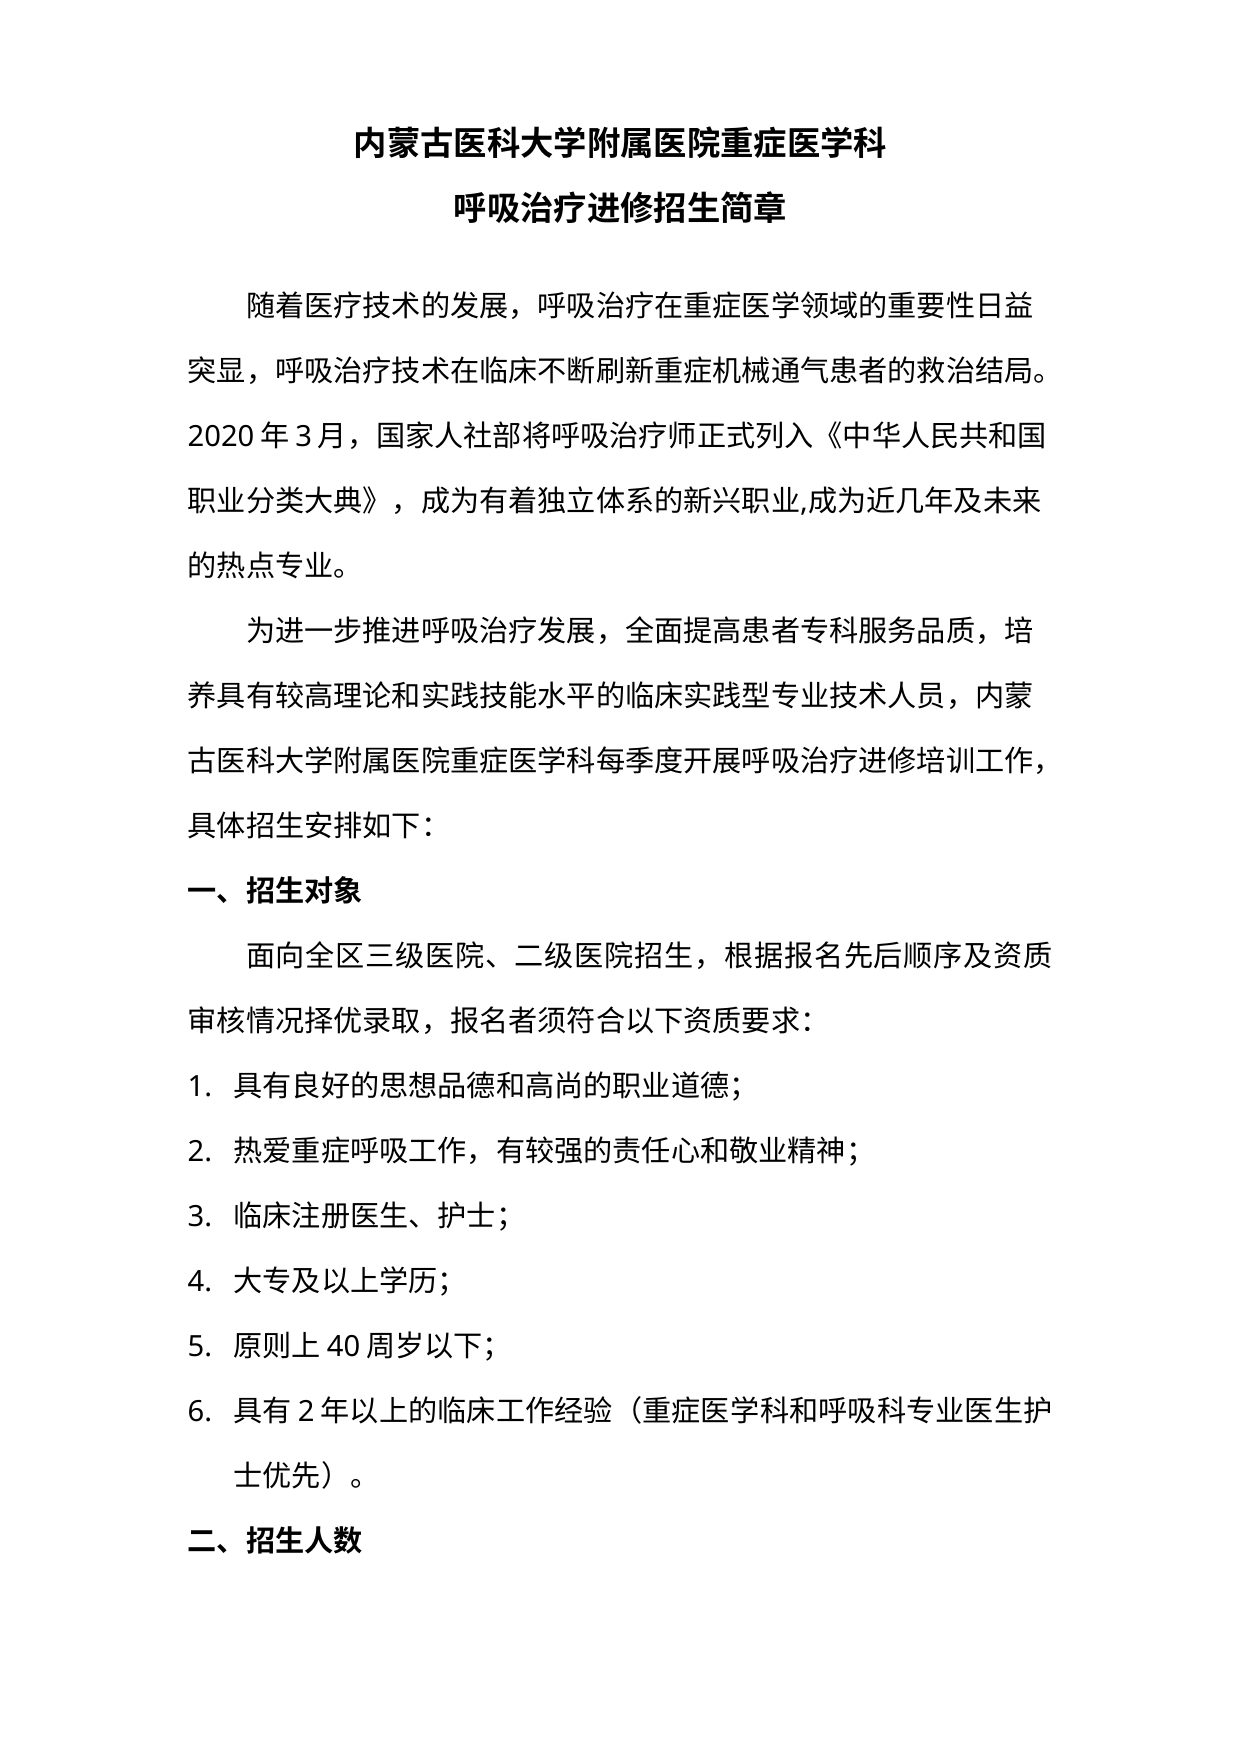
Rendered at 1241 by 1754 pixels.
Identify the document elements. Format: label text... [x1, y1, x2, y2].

list 大专及以上学历； [187, 1246, 1053, 1311]
text 随着医疗技术的发展，呼吸治疗在重症医学领域的重要性日益突显，呼吸治疗技术在临床不断刷新重症机械通气患者的救治结局。2020年3月，国家人社部将呼吸治疗师正式列入《中华人民共和国职业分类大典》，成为有着独立体系的新兴职业,成为近几年及未来的热点专业。 [187, 271, 1053, 596]
text 内蒙古医科大学附属医院重症医学科 [187, 109, 1053, 174]
list 原则上40周岁以下； [187, 1311, 1053, 1376]
list 热爱重症呼吸工作，有较强的责任心和敬业精神； [187, 1116, 1053, 1181]
text 二、招生人数 [187, 1506, 1053, 1571]
text 呼吸治疗进修招生简章 [187, 174, 1053, 239]
list 具有2年以上的临床工作经验（重症医学科和呼吸科专业医生护士优先）。 [187, 1376, 1053, 1506]
text 面向全区三级医院、二级医院招生，根据报名先后顺序及资质审核情况择优录取，报名者须符合以下资质要求： [187, 921, 1053, 1051]
text 一、招生对象 [187, 856, 1053, 921]
text 为进一步推进呼吸治疗发展，全面提高患者专科服务品质，培养具有较高理论和实践技能水平的临床实践型专业技术人员，内蒙古医科大学附属医院重症医学科每季度开展呼吸治疗进修培训工作，具体招生安排如下： [187, 596, 1053, 856]
list 具有良好的思想品德和高尚的职业道德； [187, 1051, 1053, 1116]
list 临床注册医生、护士； [187, 1181, 1053, 1246]
